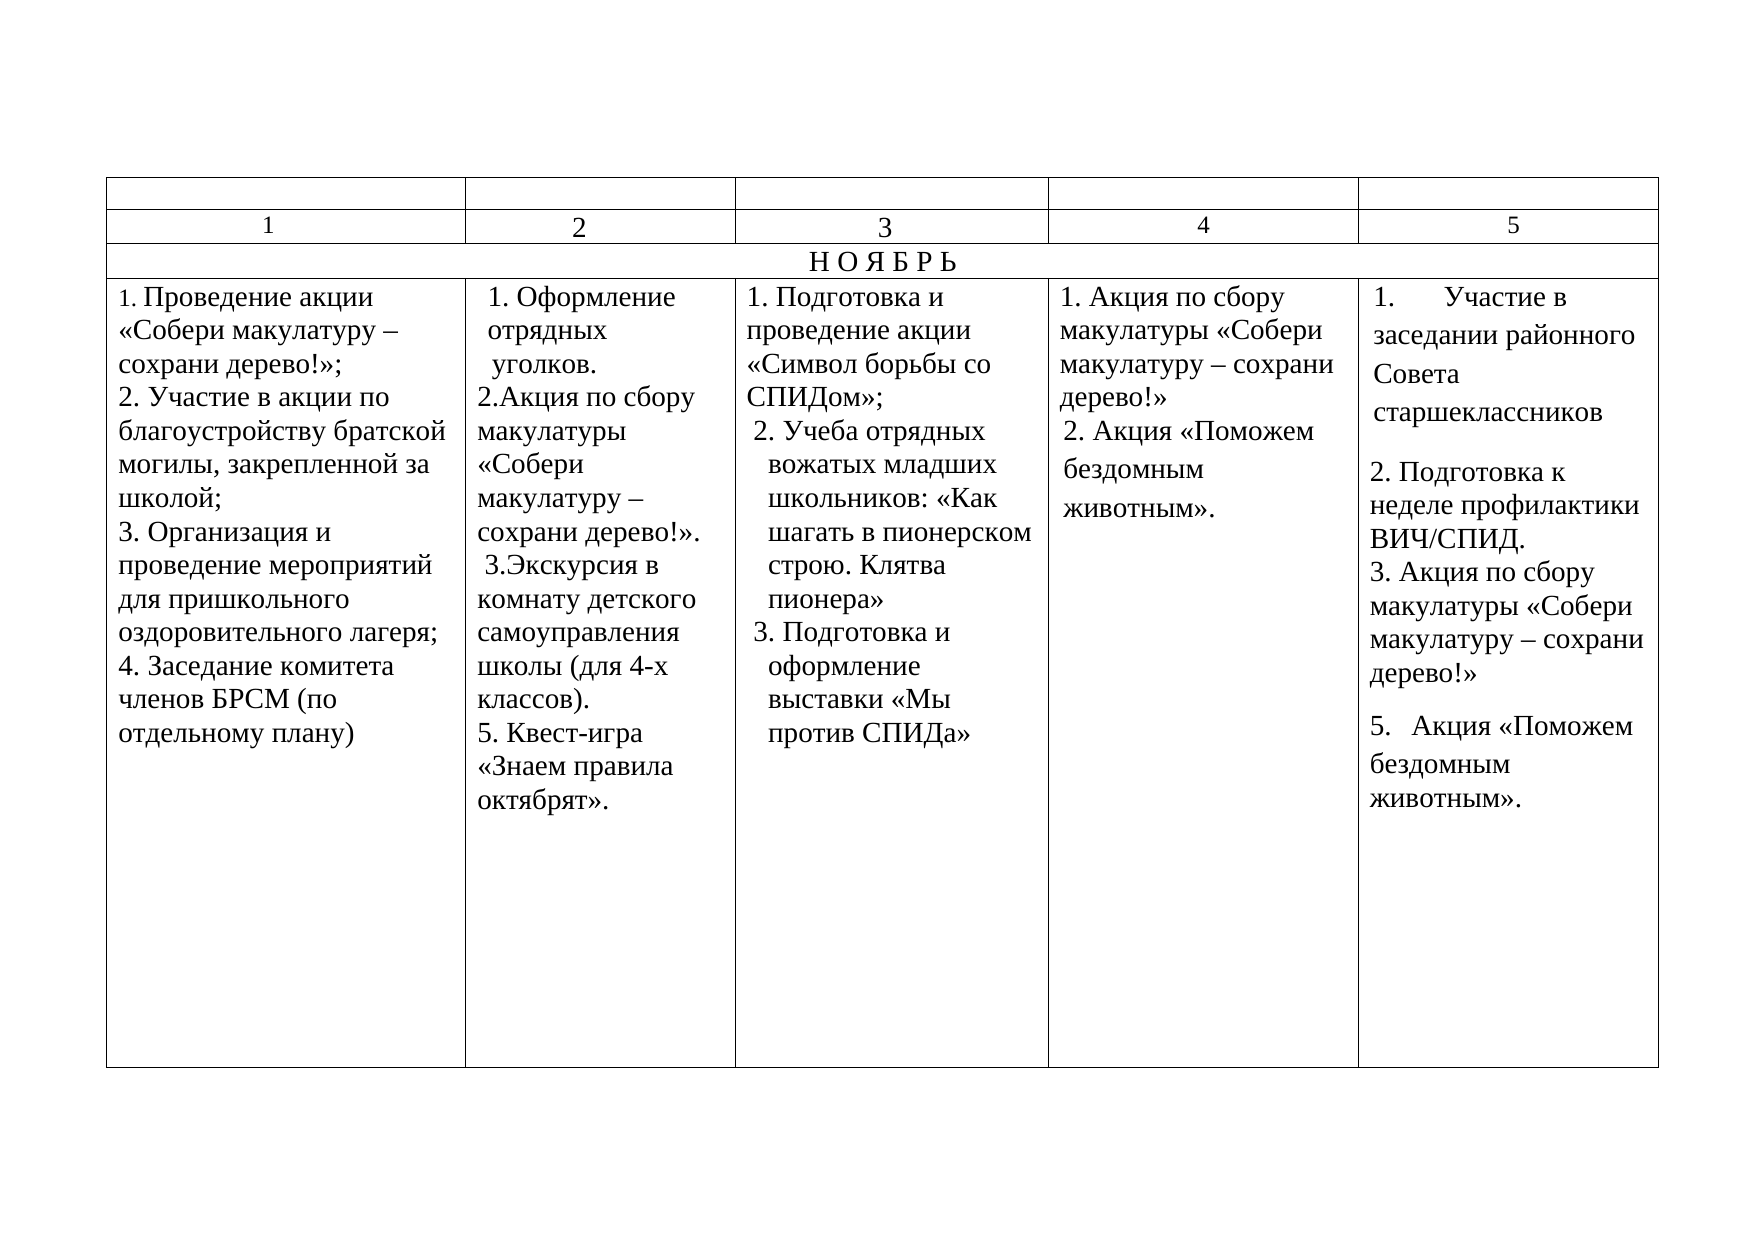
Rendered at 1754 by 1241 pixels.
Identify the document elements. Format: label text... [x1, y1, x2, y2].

table_cell 1. Проведение акции «Собери макулатуру – сохрани дерево!»; 2. Участие в акции по благоустройству братской могилы, закрепленной за школой; 3. Организация и проведение мероприятий для пришкольного оздоровительного лагеря; 4. Заседание комитета членов БРСМ (по отдельному плану) [107, 279, 465, 1067]
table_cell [736, 178, 1048, 209]
table_cell 2 [466, 210, 735, 243]
table_cell 1 [107, 210, 465, 243]
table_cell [107, 178, 465, 209]
table_cell Н О Я Б Р Ь [107, 244, 1658, 278]
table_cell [1359, 178, 1658, 209]
table_cell 1. Подготовка и проведение акции «Символ борьбы со СПИДом»; 2. Учеба отрядных вожатых младших школьников: «Как шагать в пионерском строю. Клятва пионера» 3. Подготовка и оформление выставки «Мы против СПИДа» [736, 279, 1048, 1067]
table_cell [466, 178, 735, 209]
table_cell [1049, 178, 1358, 209]
table_cell 1. Оформление отрядных уголков. 2.Акция по сбору макулатуры «Собери макулатуру – сохрани дерево!». 3.Экскурсия в комнату детского самоуправления школы (для 4-х классов). 5. Квест-игра «Знаем правила октябрят». [466, 279, 735, 1067]
table_cell 5 [1359, 210, 1658, 243]
table_cell 1. Акция по сбору макулатуры «Собери макулатуру – сохрани дерево!» 2. Акция «Поможем бездомным животным». [1049, 279, 1358, 1067]
table_cell 4 [1049, 210, 1358, 243]
table_cell 3 [736, 210, 1048, 243]
table_cell Участие в заседании районного Совета старшеклассников 2. Подготовка к неделе профилактики ВИЧ/СПИД. 3. Акция по сбору макулатуры «Собери макулатуру – сохрани дерево!» 5. Акция «Поможем бездомным животным». [1359, 279, 1658, 1067]
